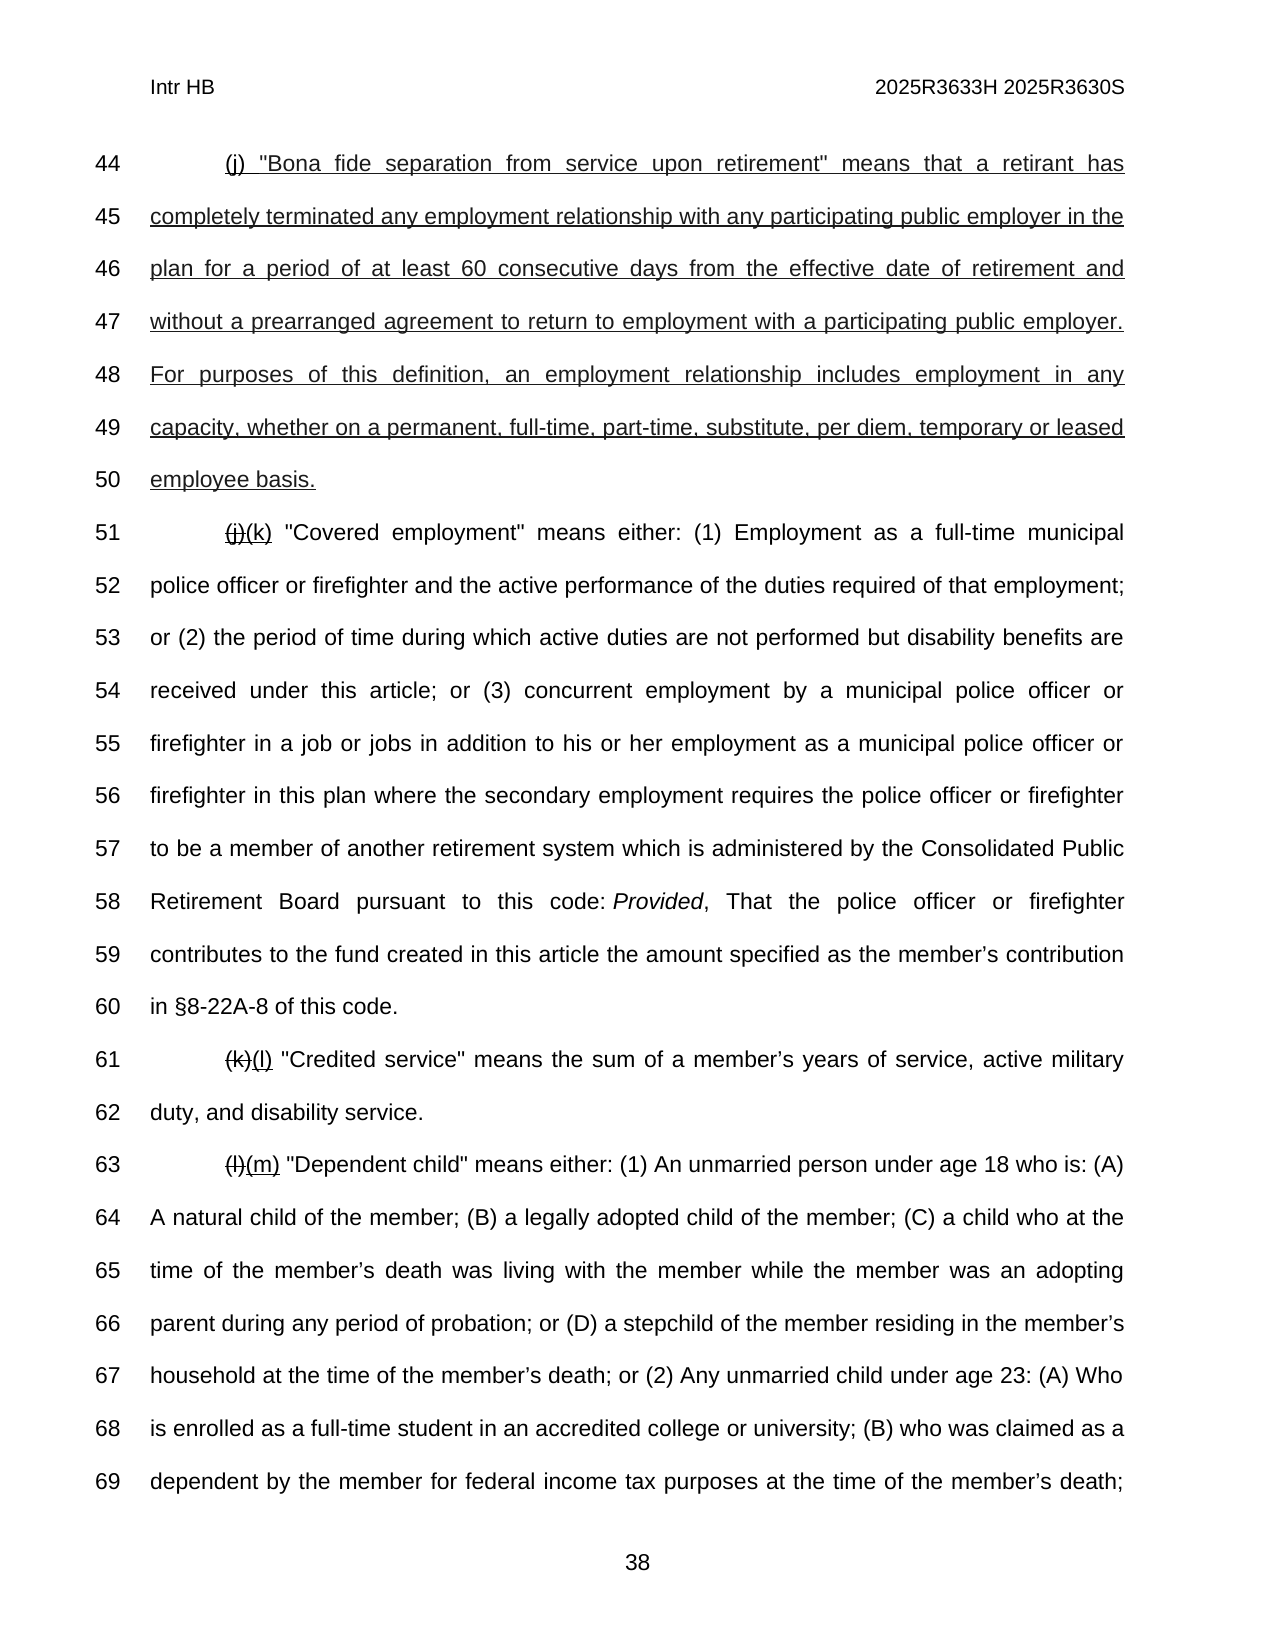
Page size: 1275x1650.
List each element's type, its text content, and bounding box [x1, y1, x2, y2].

text (j)(k) "Covered employment" means either: (1) Employment as a full-time municipal police officer or firefighter and the active performance of the duties required of that employment; or (2) the period of time during which active duties are not performed but disability benefits are received under this article; or (3) concurrent employment by a municipal police officer or firefighter in a job or jobs in addition to his or her employment as a municipal police officer or firefighter in this plan where the secondary employment requires the police officer or firefighter to be a member of another retirement system which is administered by the Consolidated Public Retirement Board pursuant to this code: Provided, That the police officer or firefighter contributes to the fund created in this article the amount specified as the member’s contribution in §8-22A-8 of this code. [150, 519, 1125, 1020]
text (k)(l) "Credited service" means the sum of a member’s years of service, active military duty, and disability service. [150, 1046, 1125, 1125]
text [150, 1151, 1125, 1494]
text (j) "Bona fide separation from service upon retirement" means that a retirant has completely terminated any employment relationship with any participating public employer in the plan for a period of at least 60 consecutive days from the effective date of retirement and without a prearranged agreement to return to employment with a participating public employer. For purposes of this definition, an employment relationship includes employment in any capacity, whether on a permanent, full-time, part-time, substitute, per diem, temporary or leased employee basis. [150, 385, 1125, 436]
text (j) "Bona fide separation from service upon retirement" means that a retirant has completely terminated any employment relationship with any participating public employer in the plan for a period of at least 60 consecutive days from the effective date of retirement and without a prearranged agreement to return to employment with a participating public employer. For purposes of this definition, an employment relationship includes employment in any capacity, whether on a permanent, full-time, part-time, substitute, per diem, temporary or leased employee basis. [150, 438, 1125, 493]
text (j) "Bona fide separation from service upon retirement" means that a retirant has completely terminated any employment relationship with any participating public employer in the plan for a period of at least 60 consecutive days from the effective date of retirement and without a prearranged agreement to return to employment with a participating public employer. For purposes of this definition, an employment relationship includes employment in any capacity, whether on a permanent, full-time, part-time, substitute, per diem, temporary or leased employee basis. [150, 150, 1125, 278]
text (j) "Bona fide separation from service upon retirement" means that a retirant has completely terminated any employment relationship with any participating public employer in the plan for a period of at least 60 consecutive days from the effective date of retirement and without a prearranged agreement to return to employment with a participating public employer. For purposes of this definition, an employment relationship includes employment in any capacity, whether on a permanent, full-time, part-time, substitute, per diem, temporary or leased employee basis. [150, 279, 1125, 384]
